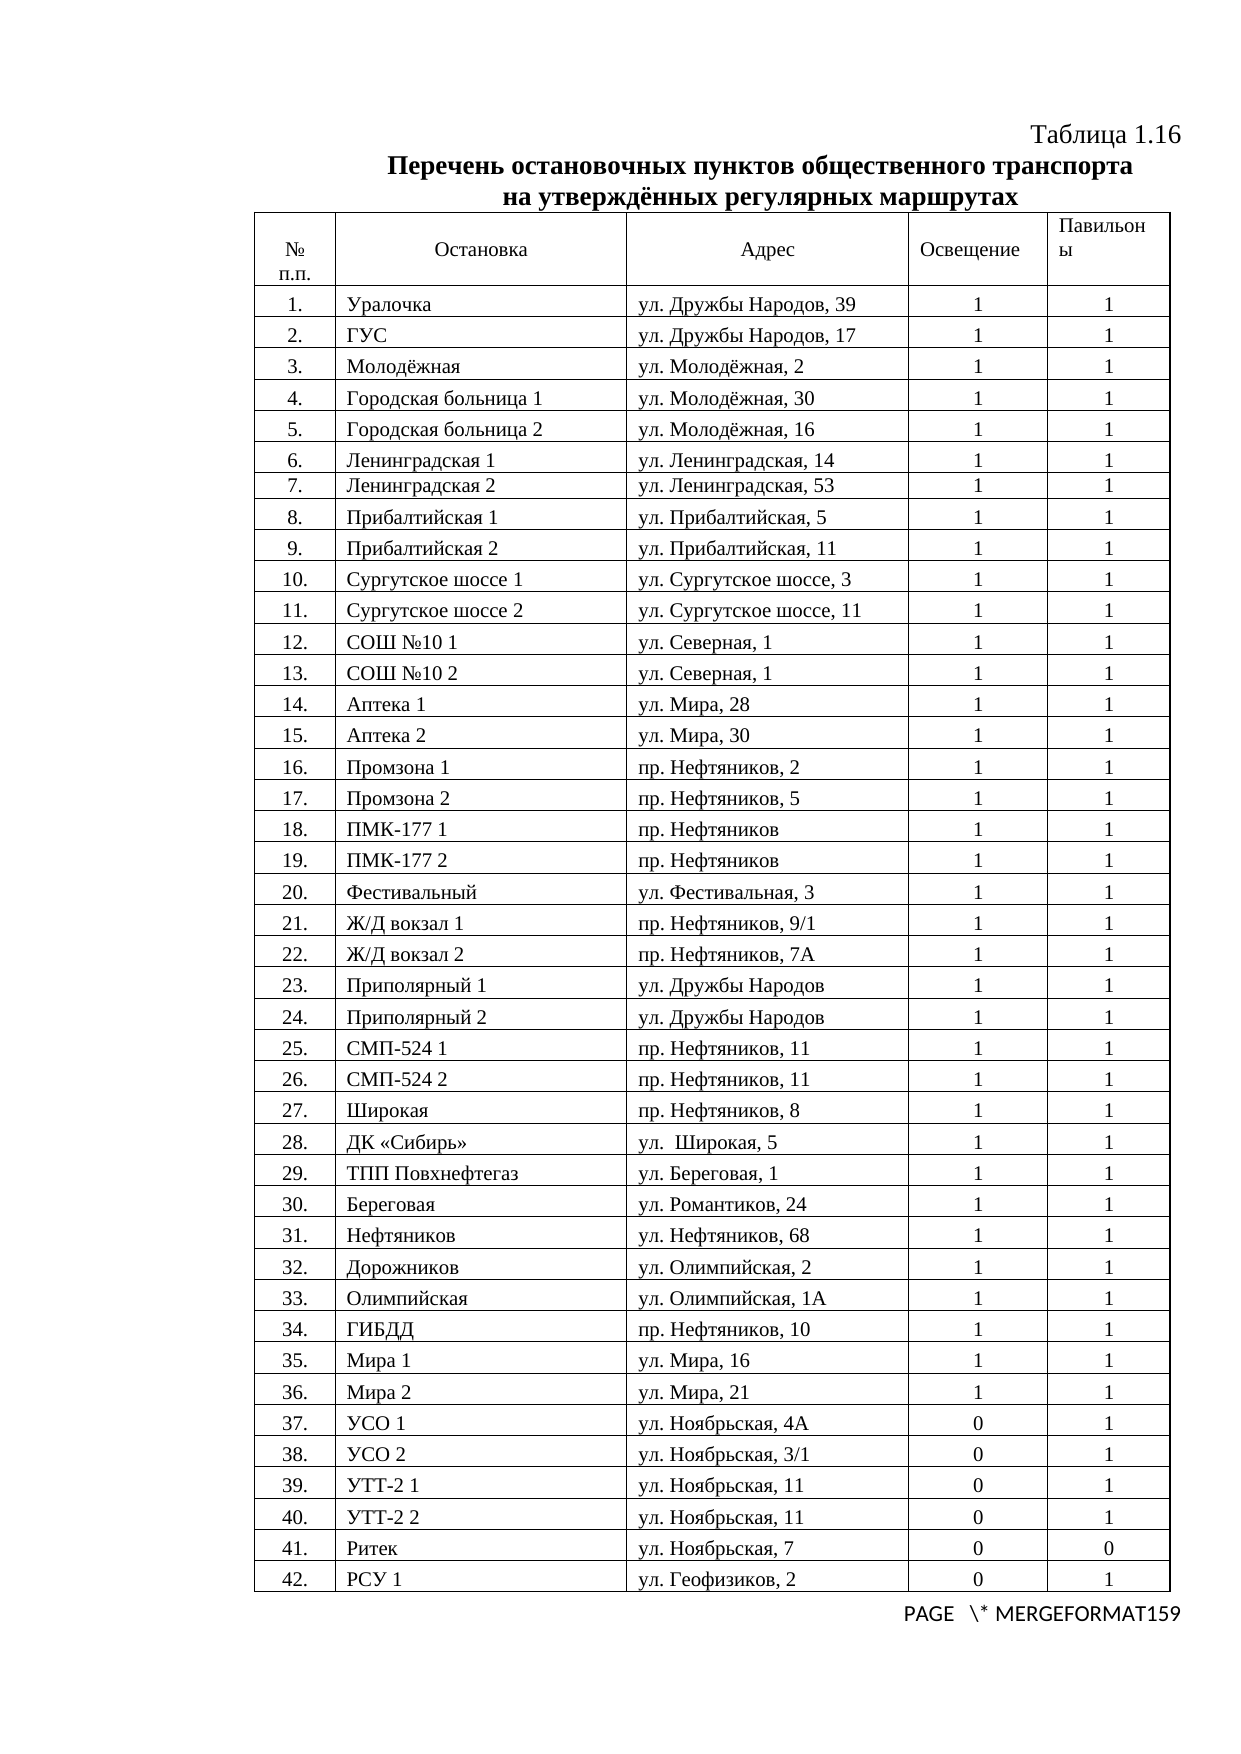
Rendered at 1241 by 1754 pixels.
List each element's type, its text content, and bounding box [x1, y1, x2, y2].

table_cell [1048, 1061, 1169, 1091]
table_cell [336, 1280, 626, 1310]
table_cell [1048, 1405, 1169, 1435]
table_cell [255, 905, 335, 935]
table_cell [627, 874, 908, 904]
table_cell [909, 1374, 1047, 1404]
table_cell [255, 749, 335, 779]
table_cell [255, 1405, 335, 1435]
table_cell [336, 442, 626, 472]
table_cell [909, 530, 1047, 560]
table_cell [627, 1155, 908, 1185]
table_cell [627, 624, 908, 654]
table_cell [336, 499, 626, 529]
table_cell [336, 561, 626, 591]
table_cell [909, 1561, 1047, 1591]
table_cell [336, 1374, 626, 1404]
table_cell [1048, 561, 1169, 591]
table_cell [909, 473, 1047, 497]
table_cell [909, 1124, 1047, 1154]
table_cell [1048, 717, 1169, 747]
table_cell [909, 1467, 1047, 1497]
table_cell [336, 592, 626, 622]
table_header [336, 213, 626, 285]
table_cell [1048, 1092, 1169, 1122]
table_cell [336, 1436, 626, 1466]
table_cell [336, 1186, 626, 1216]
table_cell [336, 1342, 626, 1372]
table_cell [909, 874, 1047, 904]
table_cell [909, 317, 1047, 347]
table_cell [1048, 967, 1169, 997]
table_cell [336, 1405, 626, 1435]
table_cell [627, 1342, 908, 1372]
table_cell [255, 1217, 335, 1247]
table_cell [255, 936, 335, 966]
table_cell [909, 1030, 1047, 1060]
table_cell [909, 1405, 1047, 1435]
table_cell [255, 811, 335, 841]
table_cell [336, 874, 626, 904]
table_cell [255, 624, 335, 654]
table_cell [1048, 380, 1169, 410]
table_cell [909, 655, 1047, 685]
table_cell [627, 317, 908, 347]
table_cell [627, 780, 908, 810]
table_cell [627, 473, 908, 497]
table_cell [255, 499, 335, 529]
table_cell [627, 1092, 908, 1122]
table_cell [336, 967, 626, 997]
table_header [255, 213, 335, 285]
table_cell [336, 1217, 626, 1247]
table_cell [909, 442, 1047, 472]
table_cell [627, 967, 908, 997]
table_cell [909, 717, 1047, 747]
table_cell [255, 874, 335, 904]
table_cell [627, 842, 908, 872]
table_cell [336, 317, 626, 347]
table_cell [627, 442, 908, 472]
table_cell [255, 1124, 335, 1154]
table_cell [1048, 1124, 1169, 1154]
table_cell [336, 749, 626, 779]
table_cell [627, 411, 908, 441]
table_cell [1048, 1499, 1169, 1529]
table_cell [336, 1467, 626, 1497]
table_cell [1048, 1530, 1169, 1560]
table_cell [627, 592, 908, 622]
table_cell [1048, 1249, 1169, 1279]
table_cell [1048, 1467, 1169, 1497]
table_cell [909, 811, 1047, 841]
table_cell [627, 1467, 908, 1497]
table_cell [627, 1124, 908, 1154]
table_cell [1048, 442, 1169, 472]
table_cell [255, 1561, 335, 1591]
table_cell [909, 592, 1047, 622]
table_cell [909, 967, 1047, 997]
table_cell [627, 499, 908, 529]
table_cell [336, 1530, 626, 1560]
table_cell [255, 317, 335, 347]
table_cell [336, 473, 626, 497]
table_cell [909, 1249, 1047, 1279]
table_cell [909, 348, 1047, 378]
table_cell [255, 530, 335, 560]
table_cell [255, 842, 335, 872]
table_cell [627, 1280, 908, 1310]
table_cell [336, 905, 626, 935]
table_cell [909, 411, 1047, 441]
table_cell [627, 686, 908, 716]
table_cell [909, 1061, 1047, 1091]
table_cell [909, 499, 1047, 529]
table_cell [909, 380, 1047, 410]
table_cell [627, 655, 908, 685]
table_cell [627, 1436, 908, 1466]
text Таблица 1.16 [266, 118, 1181, 149]
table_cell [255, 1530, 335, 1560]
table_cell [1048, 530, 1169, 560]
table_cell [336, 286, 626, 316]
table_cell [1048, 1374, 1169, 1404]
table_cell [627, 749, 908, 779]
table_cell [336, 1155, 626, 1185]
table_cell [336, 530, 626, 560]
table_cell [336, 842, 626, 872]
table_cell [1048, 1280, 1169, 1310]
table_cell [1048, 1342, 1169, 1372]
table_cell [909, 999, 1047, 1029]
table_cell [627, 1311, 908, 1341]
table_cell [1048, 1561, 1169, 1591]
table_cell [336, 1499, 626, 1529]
text Перечень остановочных пунктов общественного транспорта [266, 149, 1181, 180]
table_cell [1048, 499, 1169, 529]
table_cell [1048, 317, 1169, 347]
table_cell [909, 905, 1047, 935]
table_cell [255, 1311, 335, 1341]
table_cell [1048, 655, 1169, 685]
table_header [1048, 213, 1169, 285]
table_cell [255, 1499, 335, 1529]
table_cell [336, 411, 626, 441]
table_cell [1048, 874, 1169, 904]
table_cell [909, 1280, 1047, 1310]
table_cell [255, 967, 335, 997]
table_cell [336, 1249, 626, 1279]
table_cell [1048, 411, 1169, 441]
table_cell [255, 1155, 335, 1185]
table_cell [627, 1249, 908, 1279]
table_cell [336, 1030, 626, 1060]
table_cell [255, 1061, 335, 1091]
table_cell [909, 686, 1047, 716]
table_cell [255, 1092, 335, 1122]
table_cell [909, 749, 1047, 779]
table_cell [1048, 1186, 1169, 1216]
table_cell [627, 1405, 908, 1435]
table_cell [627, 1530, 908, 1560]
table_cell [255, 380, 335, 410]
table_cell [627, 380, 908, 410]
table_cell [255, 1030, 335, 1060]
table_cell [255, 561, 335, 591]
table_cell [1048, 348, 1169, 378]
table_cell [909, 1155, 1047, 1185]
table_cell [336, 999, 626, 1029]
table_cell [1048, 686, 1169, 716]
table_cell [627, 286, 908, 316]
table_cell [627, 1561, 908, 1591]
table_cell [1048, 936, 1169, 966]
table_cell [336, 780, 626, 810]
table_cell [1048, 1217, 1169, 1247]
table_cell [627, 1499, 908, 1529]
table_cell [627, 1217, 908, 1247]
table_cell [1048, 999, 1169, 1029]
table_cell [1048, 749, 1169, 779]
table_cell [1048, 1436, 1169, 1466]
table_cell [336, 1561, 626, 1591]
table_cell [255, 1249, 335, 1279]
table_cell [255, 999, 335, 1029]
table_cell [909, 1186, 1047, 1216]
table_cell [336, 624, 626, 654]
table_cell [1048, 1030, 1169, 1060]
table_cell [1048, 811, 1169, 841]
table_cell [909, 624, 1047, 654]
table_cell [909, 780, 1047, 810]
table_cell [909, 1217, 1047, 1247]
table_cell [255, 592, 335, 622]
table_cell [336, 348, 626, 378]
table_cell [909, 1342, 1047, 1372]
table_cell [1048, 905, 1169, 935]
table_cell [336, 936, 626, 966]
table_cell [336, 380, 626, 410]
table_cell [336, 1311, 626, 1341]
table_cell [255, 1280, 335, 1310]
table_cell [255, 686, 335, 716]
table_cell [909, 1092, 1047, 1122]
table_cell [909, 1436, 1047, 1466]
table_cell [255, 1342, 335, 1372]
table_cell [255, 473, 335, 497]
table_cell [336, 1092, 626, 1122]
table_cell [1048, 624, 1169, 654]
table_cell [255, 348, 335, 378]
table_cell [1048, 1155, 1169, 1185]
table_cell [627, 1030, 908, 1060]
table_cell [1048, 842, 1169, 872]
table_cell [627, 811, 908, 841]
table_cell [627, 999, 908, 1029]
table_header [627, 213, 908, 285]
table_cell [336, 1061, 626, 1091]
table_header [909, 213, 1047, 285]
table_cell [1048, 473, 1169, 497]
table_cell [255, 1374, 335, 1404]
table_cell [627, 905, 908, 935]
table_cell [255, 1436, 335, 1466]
text на утверждённых регулярных маршрутах [266, 180, 1181, 212]
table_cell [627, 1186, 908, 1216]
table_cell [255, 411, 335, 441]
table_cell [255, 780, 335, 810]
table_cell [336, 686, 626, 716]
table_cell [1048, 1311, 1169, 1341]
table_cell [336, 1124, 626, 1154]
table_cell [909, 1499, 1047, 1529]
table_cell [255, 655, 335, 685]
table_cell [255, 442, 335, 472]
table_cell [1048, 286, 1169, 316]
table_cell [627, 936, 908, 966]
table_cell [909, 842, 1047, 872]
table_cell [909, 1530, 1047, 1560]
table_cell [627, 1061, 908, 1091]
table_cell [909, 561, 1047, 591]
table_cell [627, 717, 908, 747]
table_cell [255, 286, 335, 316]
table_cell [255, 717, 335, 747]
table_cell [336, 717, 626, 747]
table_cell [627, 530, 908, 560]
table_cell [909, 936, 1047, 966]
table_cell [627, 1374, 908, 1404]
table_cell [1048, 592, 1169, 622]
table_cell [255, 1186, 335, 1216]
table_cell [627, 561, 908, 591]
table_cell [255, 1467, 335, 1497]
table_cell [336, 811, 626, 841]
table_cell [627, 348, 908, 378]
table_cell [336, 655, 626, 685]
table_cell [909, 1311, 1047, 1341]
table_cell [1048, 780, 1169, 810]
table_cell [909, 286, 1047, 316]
